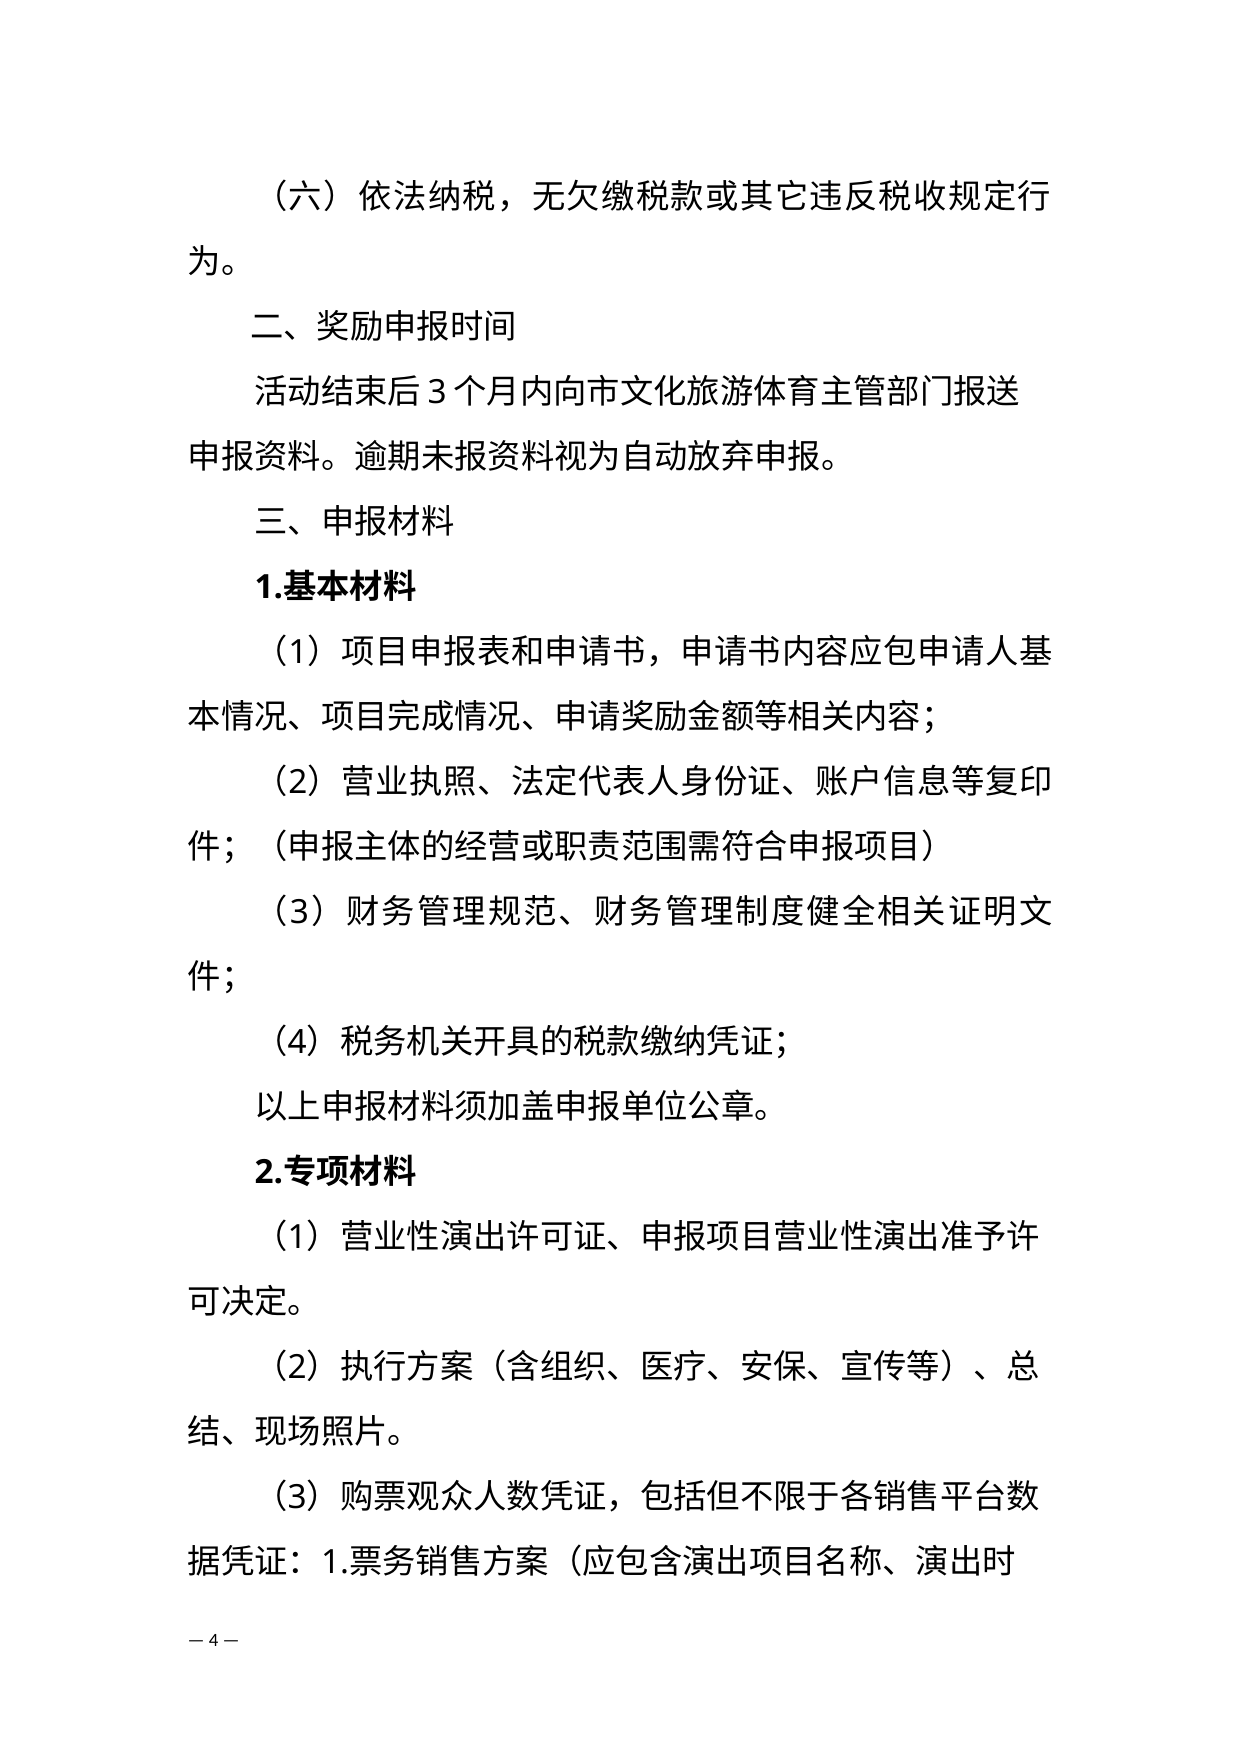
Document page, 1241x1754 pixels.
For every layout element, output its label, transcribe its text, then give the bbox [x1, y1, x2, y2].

text （1）项目申报表和申请书，申请书内容应包申请人基本情况、项目完成情况、申请奖励金额等相关内容； [187, 617, 1053, 747]
text 二、奖励申报时间 [187, 292, 1053, 357]
text 三、申报材料 [187, 487, 1053, 552]
text 以上申报材料须加盖申报单位公章。 [187, 1072, 1053, 1137]
text （1）营业性演出许可证、申报项目营业性演出准予许可决定。 [187, 1202, 1053, 1332]
text （4）税务机关开具的税款缴纳凭证； [187, 1007, 1053, 1072]
text 活动结束后3个月内向市文化旅游体育主管部门报送申报资料。逾期未报资料视为自动放弃申报。 [187, 357, 1053, 487]
text （六）依法纳税，无欠缴税款或其它违反税收规定行为。 [187, 162, 1053, 292]
text （2）执行方案（含组织、医疗、安保、宣传等）、总结、现场照片。 [187, 1332, 1053, 1462]
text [187, 1462, 1053, 1592]
text 2.专项材料 [187, 1137, 1053, 1202]
text （3）财务管理规范、财务管理制度健全相关证明文件； [187, 877, 1053, 1007]
text （2）营业执照、法定代表人身份证、账户信息等复印件；（申报主体的经营或职责范围需符合申报项目） [187, 747, 1053, 877]
text 1.基本材料 [187, 552, 1053, 617]
